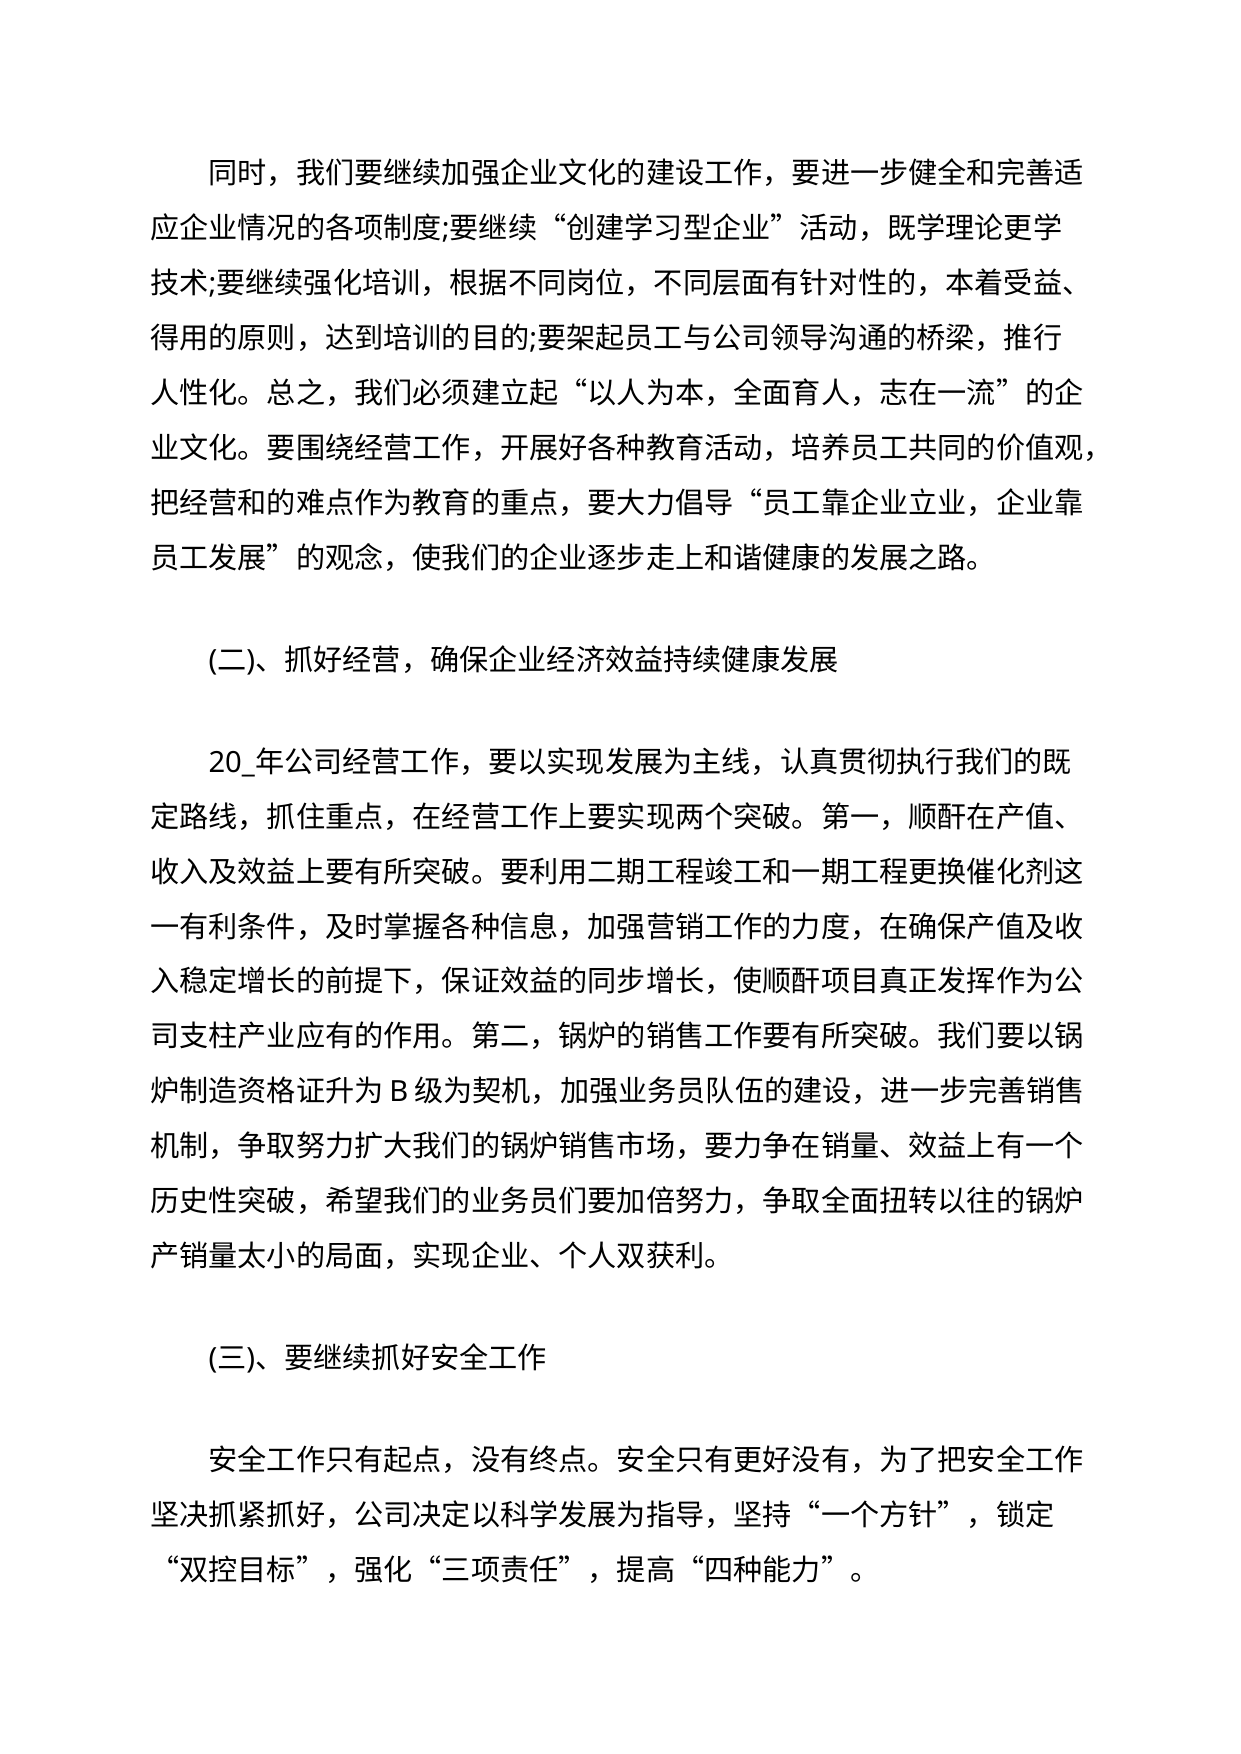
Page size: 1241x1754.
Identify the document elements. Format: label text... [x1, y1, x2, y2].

text 20_年公司经营工作，要以实现发展为主线，认真贯彻执行我们的既定路线，抓住重点，在经营工作上要实现两个突破。第一，顺酐在产值、收入及效益上要有所突破。要利用二期工程竣工和一期工程更换催化剂这一有利条件，及时掌握各种信息，加强营销工作的力度，在确保产值及收入稳定增长的前提下，保证效益的同步增长，使顺酐项目真正发挥作为公司支柱产业应有的作用。第二，锅炉的销售工作要有所突破。我们要以锅炉制造资格证升为B级为契机，加强业务员队伍的建设，进一步完善销售机制，争取努力扩大我们的锅炉销售市场，要力争在销量、效益上有一个历史性突破，希望我们的业务员们要加倍努力，争取全面扭转以往的锅炉产销量太小的局面，实现企业、个人双获利。 [150, 738, 1090, 1275]
text 同时，我们要继续加强企业文化的建设工作，要进一步健全和完善适应企业情况的各项制度;要继续“创建学习型企业”活动，既学理论更学技术;要继续强化培训，根据不同岗位，不同层面有针对性的，本着受益、得用的原则，达到培训的目的;要架起员工与公司领导沟通的桥梁，推行人性化。总之，我们必须建立起“以人为本，全面育人，志在一流”的企业文化。要围绕经营工作，开展好各种教育活动，培养员工共同的价值观，把经营和的难点作为教育的重点，要大力倡导“员工靠企业立业，企业靠员工发展”的观念，使我们的企业逐步走上和谐健康的发展之路。 [150, 150, 1090, 577]
text (三)、要继续抓好安全工作 [150, 1334, 1090, 1377]
text (二)、抓好经营，确保企业经济效益持续健康发展 [150, 636, 1090, 679]
text 安全工作只有起点，没有终点。安全只有更好没有，为了把安全工作坚决抓紧抓好，公司决定以科学发展为指导，坚持“一个方针”，锁定“双控目标”，强化“三项责任”，提高“四种能力”。 [150, 1436, 1090, 1588]
